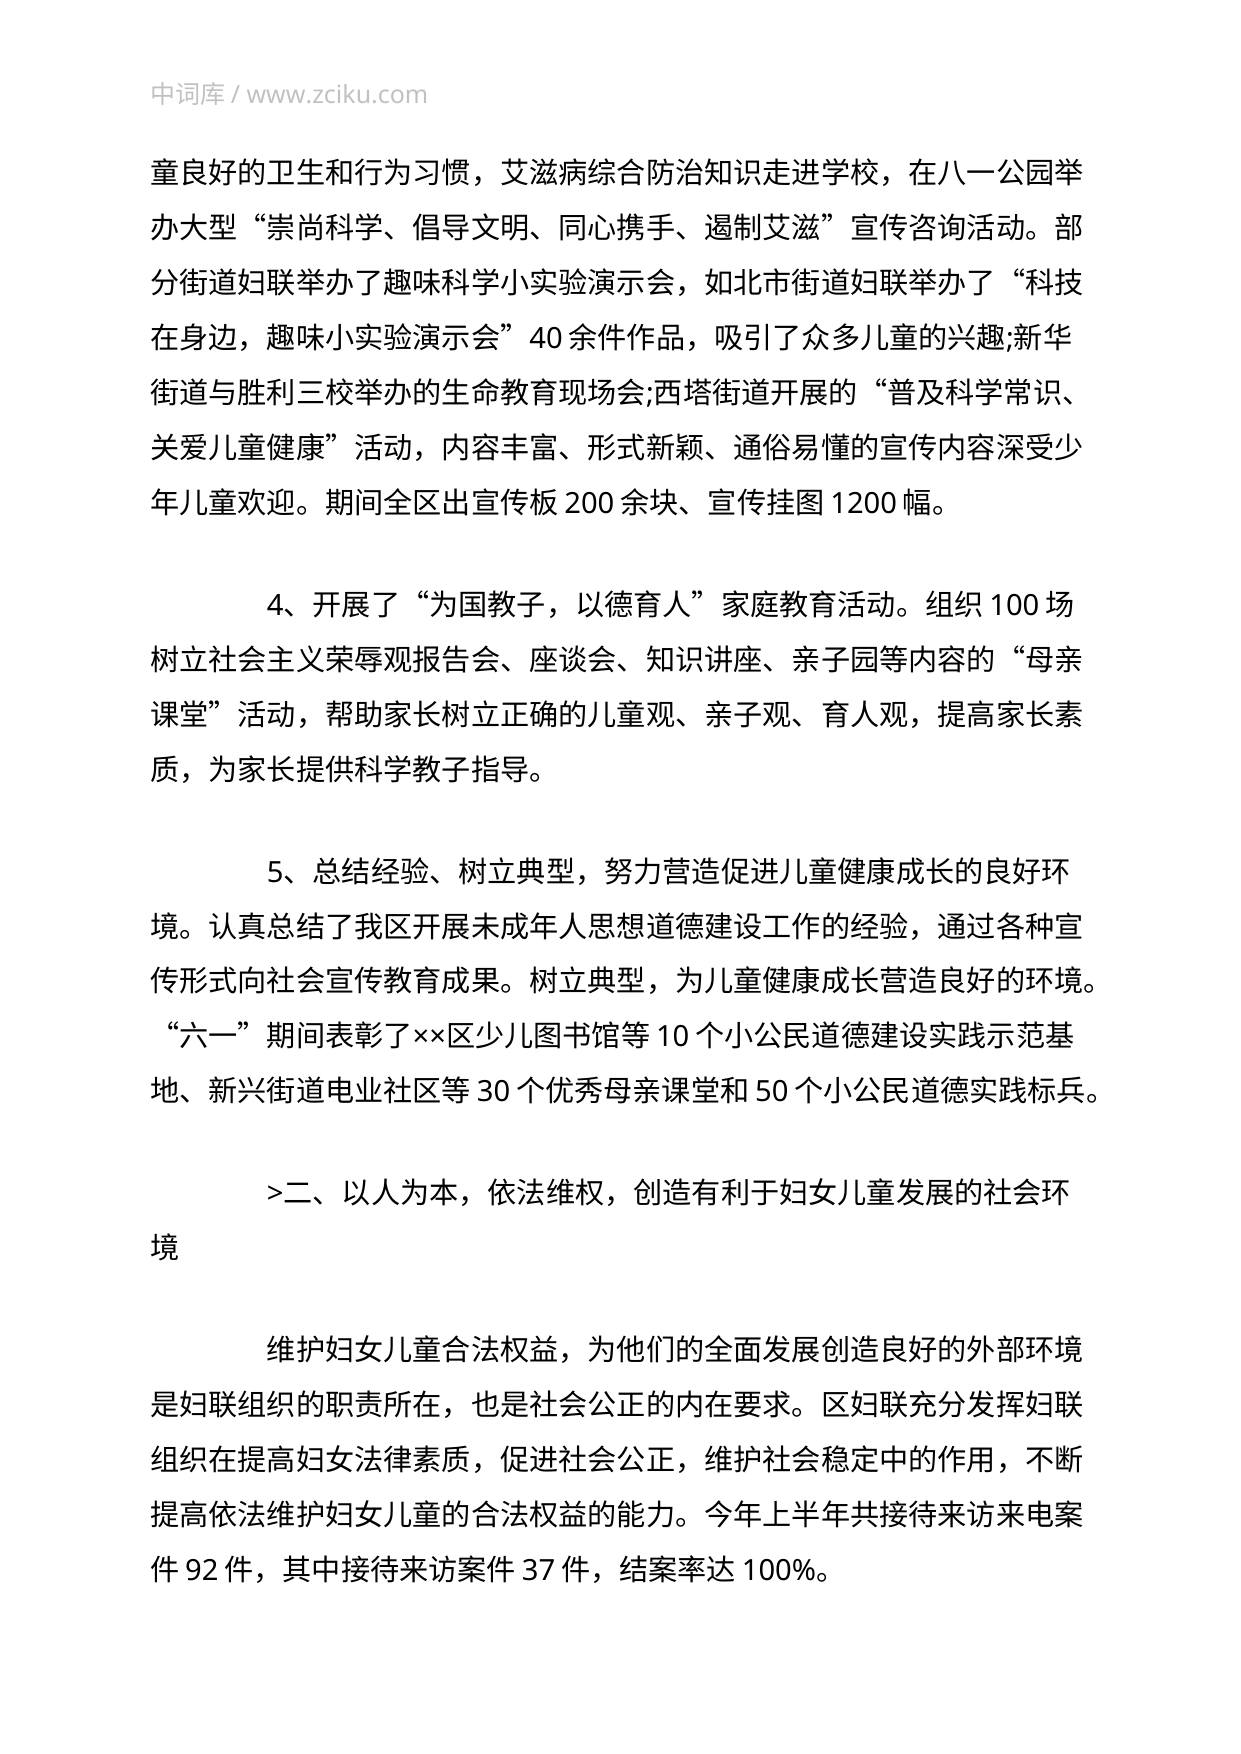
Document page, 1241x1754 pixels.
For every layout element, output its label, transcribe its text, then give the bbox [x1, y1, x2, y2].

text 5、总结经验、树立典型，努力营造促进儿童健康成长的良好环境。认真总结了我区开展未成年人思想道德建设工作的经验，通过各种宣传形式向社会宣传教育成果。树立典型，为儿童健康成长营造良好的环境。“六一”期间表彰了××区少儿图书馆等10个小公民道德建设实践示范基地、新兴街道电业社区等30个优秀母亲课堂和50个小公民道德实践标兵。 [150, 848, 1090, 1110]
text 维护妇女儿童合法权益，为他们的全面发展创造良好的外部环境是妇联组织的职责所在，也是社会公正的内在要求。区妇联充分发挥妇联组织在提高妇女法律素质，促进社会公正，维护社会稳定中的作用，不断提高依法维护妇女儿童的合法权益的能力。今年上半年共接待来访来电案件92件，其中接待来访案件37件，结案率达100%。 [150, 1327, 1090, 1589]
text 4、开展了“为国教子，以德育人”家庭教育活动。组织100场树立社会主义荣辱观报告会、座谈会、知识讲座、亲子园等内容的“母亲课堂”活动，帮助家长树立正确的儿童观、亲子观、育人观，提高家长素质，为家长提供科学教子指导。 [150, 582, 1090, 789]
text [150, 150, 1090, 522]
text >二、以人为本，依法维权，创造有利于妇女儿童发展的社会环境 [150, 1170, 1090, 1267]
